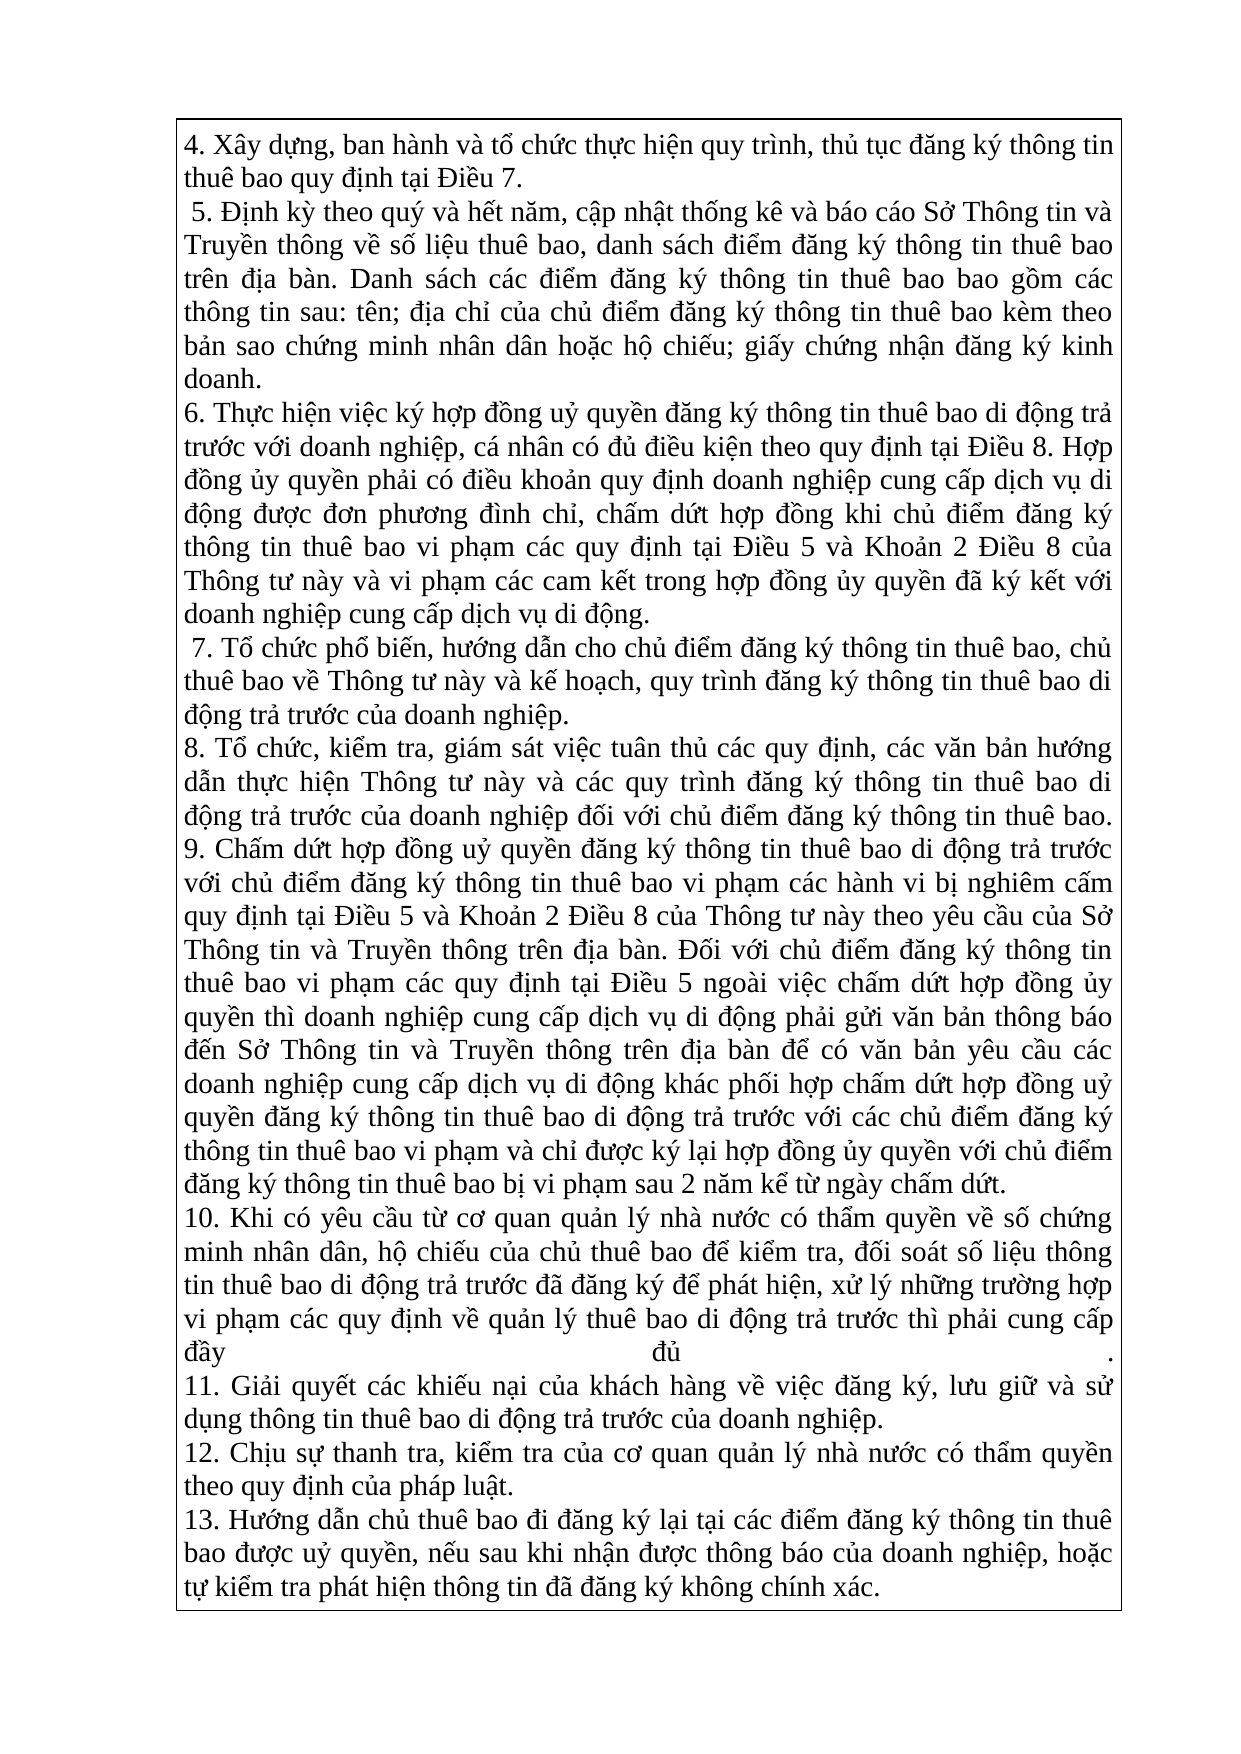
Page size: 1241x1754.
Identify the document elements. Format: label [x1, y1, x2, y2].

table_header [177, 120, 1121, 1610]
